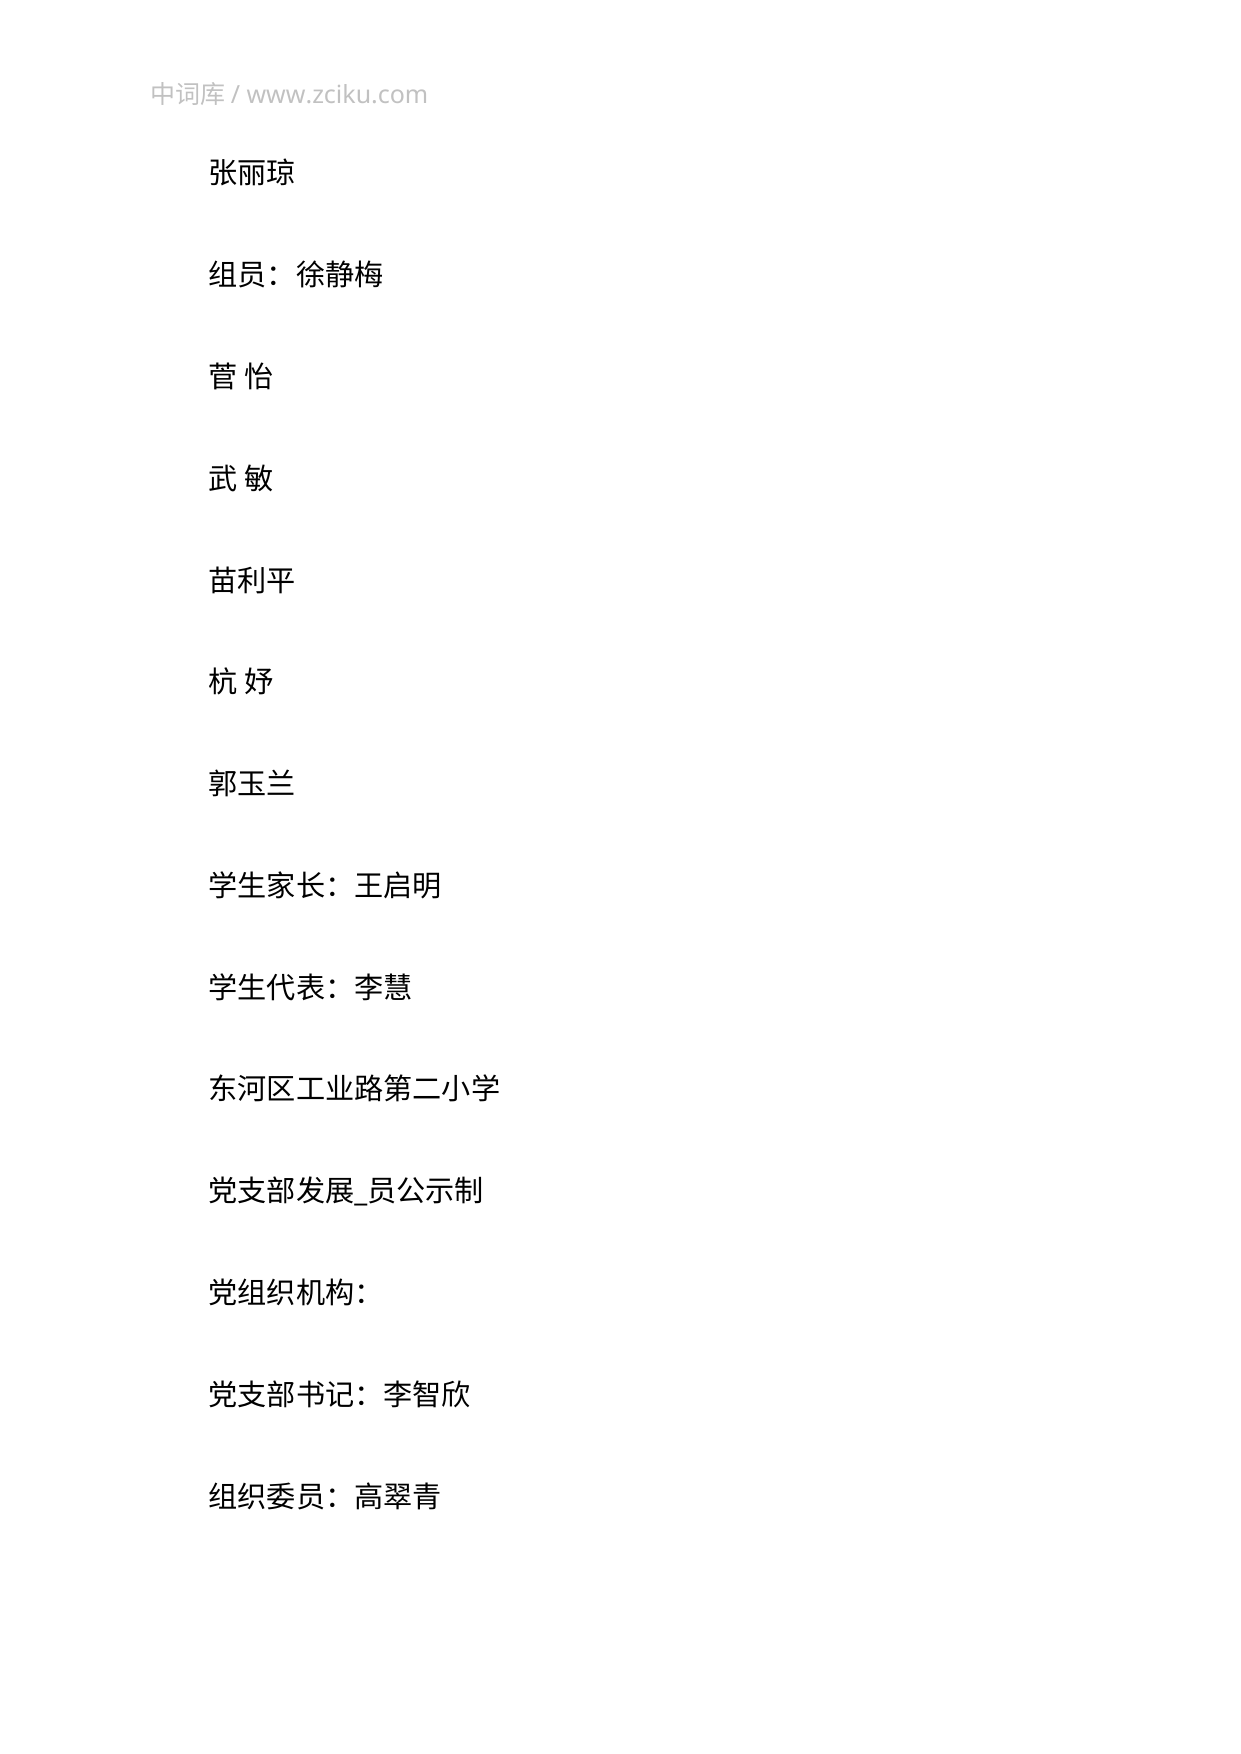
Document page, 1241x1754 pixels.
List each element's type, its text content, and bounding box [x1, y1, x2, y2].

text 郭玉兰 [150, 761, 1090, 803]
text 苗利平 [150, 557, 1090, 599]
text 学生代表：李慧 [150, 964, 1090, 1006]
text 党组织机构： [150, 1270, 1090, 1312]
text 党支部发展_员公示制 [150, 1168, 1090, 1210]
text 武 敏 [150, 455, 1090, 498]
text 杭 妤 [150, 659, 1090, 701]
text 菅 怡 [150, 353, 1090, 396]
text 组员：徐静梅 [150, 252, 1090, 294]
text 东河区工业路第二小学 [150, 1066, 1090, 1108]
text 组织委员：高翠青 [150, 1473, 1090, 1516]
text 张丽琼 [150, 150, 1090, 192]
text 党支部书记：李智欣 [150, 1371, 1090, 1414]
text 学生家长：王启明 [150, 862, 1090, 905]
